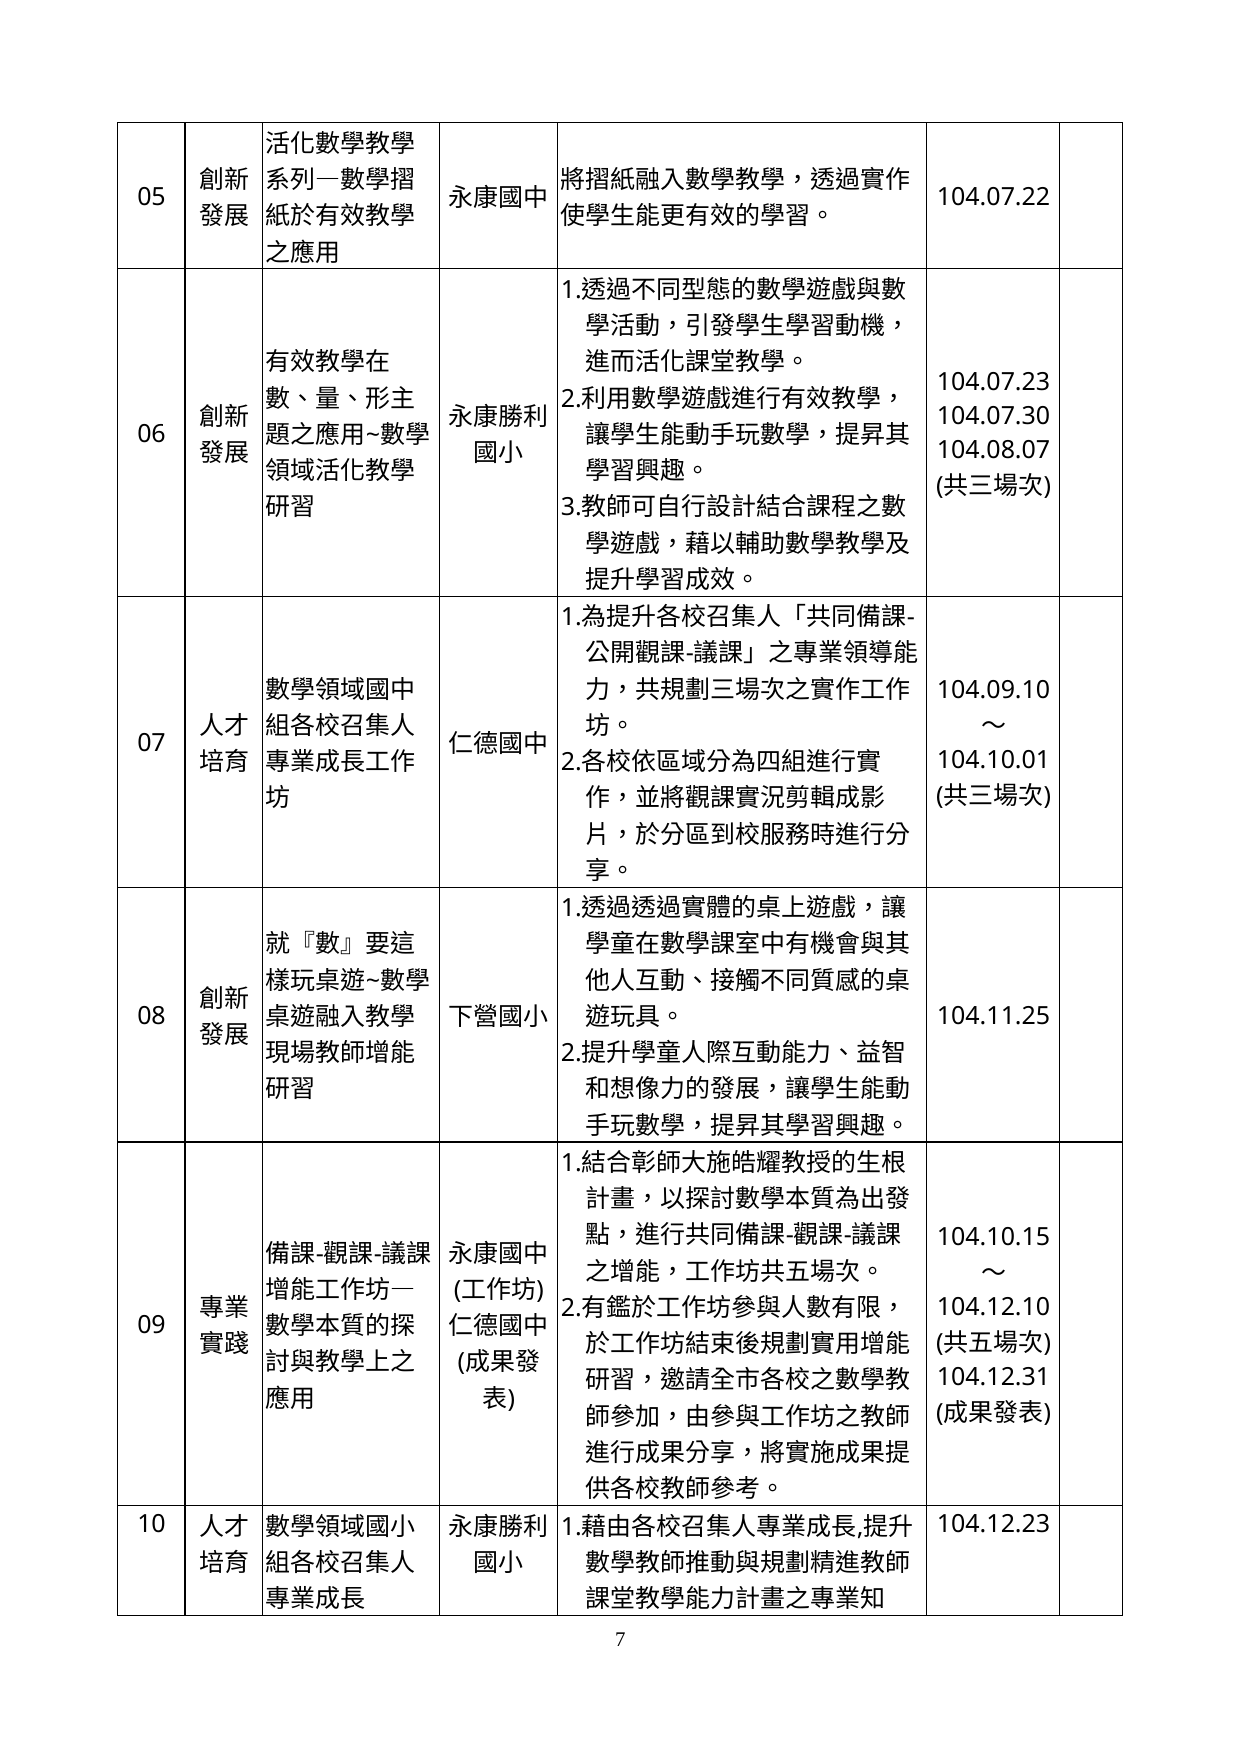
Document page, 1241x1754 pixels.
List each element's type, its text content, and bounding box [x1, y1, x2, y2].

table_cell 104.10.15～104.12.10 (共五場次) 104.12.31 (成果發表) [927, 1143, 1059, 1505]
table_cell 永康國中 (工作坊) 仁德國中 (成果發表) [440, 1143, 557, 1505]
table_cell 05 [118, 123, 184, 268]
table_cell 就『數』要這樣玩桌遊~數學桌遊融入教學現場教師增能研習 [263, 888, 439, 1141]
table_cell 下營國小 [440, 888, 557, 1141]
table_cell 永康國中 [440, 123, 557, 268]
table_cell 人才培育 [186, 597, 262, 887]
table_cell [558, 1506, 926, 1615]
table_cell 活化數學教學系列—數學摺紙於有效教學之應用 [263, 123, 439, 268]
table_cell 數學領域國中組各校召集人專業成長工作坊 [263, 597, 439, 887]
table_cell 永康勝利國小 [440, 1506, 557, 1615]
table_cell 08 [118, 888, 184, 1141]
table_cell 1.為提升各校召集人「共同備課-公開觀課-議課」之專業領導能力，共規劃三場次之實作工作坊。 2.各校依區域分為四組進行實作，並將觀課實況剪輯成影片，於分區到校服務時進行分享。 [558, 597, 926, 887]
table_cell 專業實踐 [186, 1143, 262, 1505]
table_cell 10 [118, 1506, 184, 1615]
table_cell 09 [118, 1143, 184, 1505]
table_cell [1060, 269, 1122, 596]
table_cell 104.11.25 [927, 888, 1059, 1141]
table_cell 06 [118, 269, 184, 596]
table_cell 104.07.22 [927, 123, 1059, 268]
table_cell 數學領域國小組各校召集人專業成長 [263, 1506, 439, 1615]
table_cell 創新發展 [186, 888, 262, 1141]
table_cell [1060, 123, 1122, 268]
table_cell 備課-觀課-議課增能工作坊—數學本質的探討與教學上之應用 [263, 1143, 439, 1505]
table_cell 創新發展 [186, 269, 262, 596]
table_cell 104.09.10～104.10.01 (共三場次) [927, 597, 1059, 887]
table_cell [1060, 1506, 1122, 1615]
table_cell 104.07.23 104.07.30 104.08.07 (共三場次) [927, 269, 1059, 596]
table_cell [1060, 888, 1122, 1141]
table_cell 1.透過透過實體的桌上遊戲，讓學童在數學課室中有機會與其他人互動、接觸不同質感的桌遊玩具。 2.提升學童人際互動能力、益智和想像力的發展，讓學生能動手玩數學，提昇其學習興趣。 [558, 888, 926, 1141]
table_cell 1.透過不同型態的數學遊戲與數學活動，引發學生學習動機，進而活化課堂教學。 2.利用數學遊戲進行有效教學，讓學生能動手玩數學，提昇其學習興趣。 3.教師可自行設計結合課程之數學遊戲，藉以輔助數學教學及提升學習成效。 [558, 269, 926, 596]
table_cell 1.結合彰師大施皓耀教授的生根計畫，以探討數學本質為出發點，進行共同備課-觀課-議課之增能，工作坊共五場次。 2.有鑑於工作坊參與人數有限，於工作坊結束後規劃實用增能研習，邀請全市各校之數學教師參加，由參與工作坊之教師進行成果分享，將實施成果提供各校教師參考。 [558, 1143, 926, 1505]
table_cell 將摺紙融入數學教學，透過實作使學生能更有效的學習。 [558, 123, 926, 268]
table_cell 創新發展 [186, 123, 262, 268]
table_cell 人才培育 [186, 1506, 262, 1615]
table_cell 仁德國中 [440, 597, 557, 887]
table_cell [1060, 1143, 1122, 1505]
table_cell 07 [118, 597, 184, 887]
table_cell 104.12.23 [927, 1506, 1059, 1615]
table_cell [1060, 597, 1122, 887]
table_cell 有效教學在數、量、形主題之應用~數學領域活化教學研習 [263, 269, 439, 596]
table_cell 永康勝利國小 [440, 269, 557, 596]
